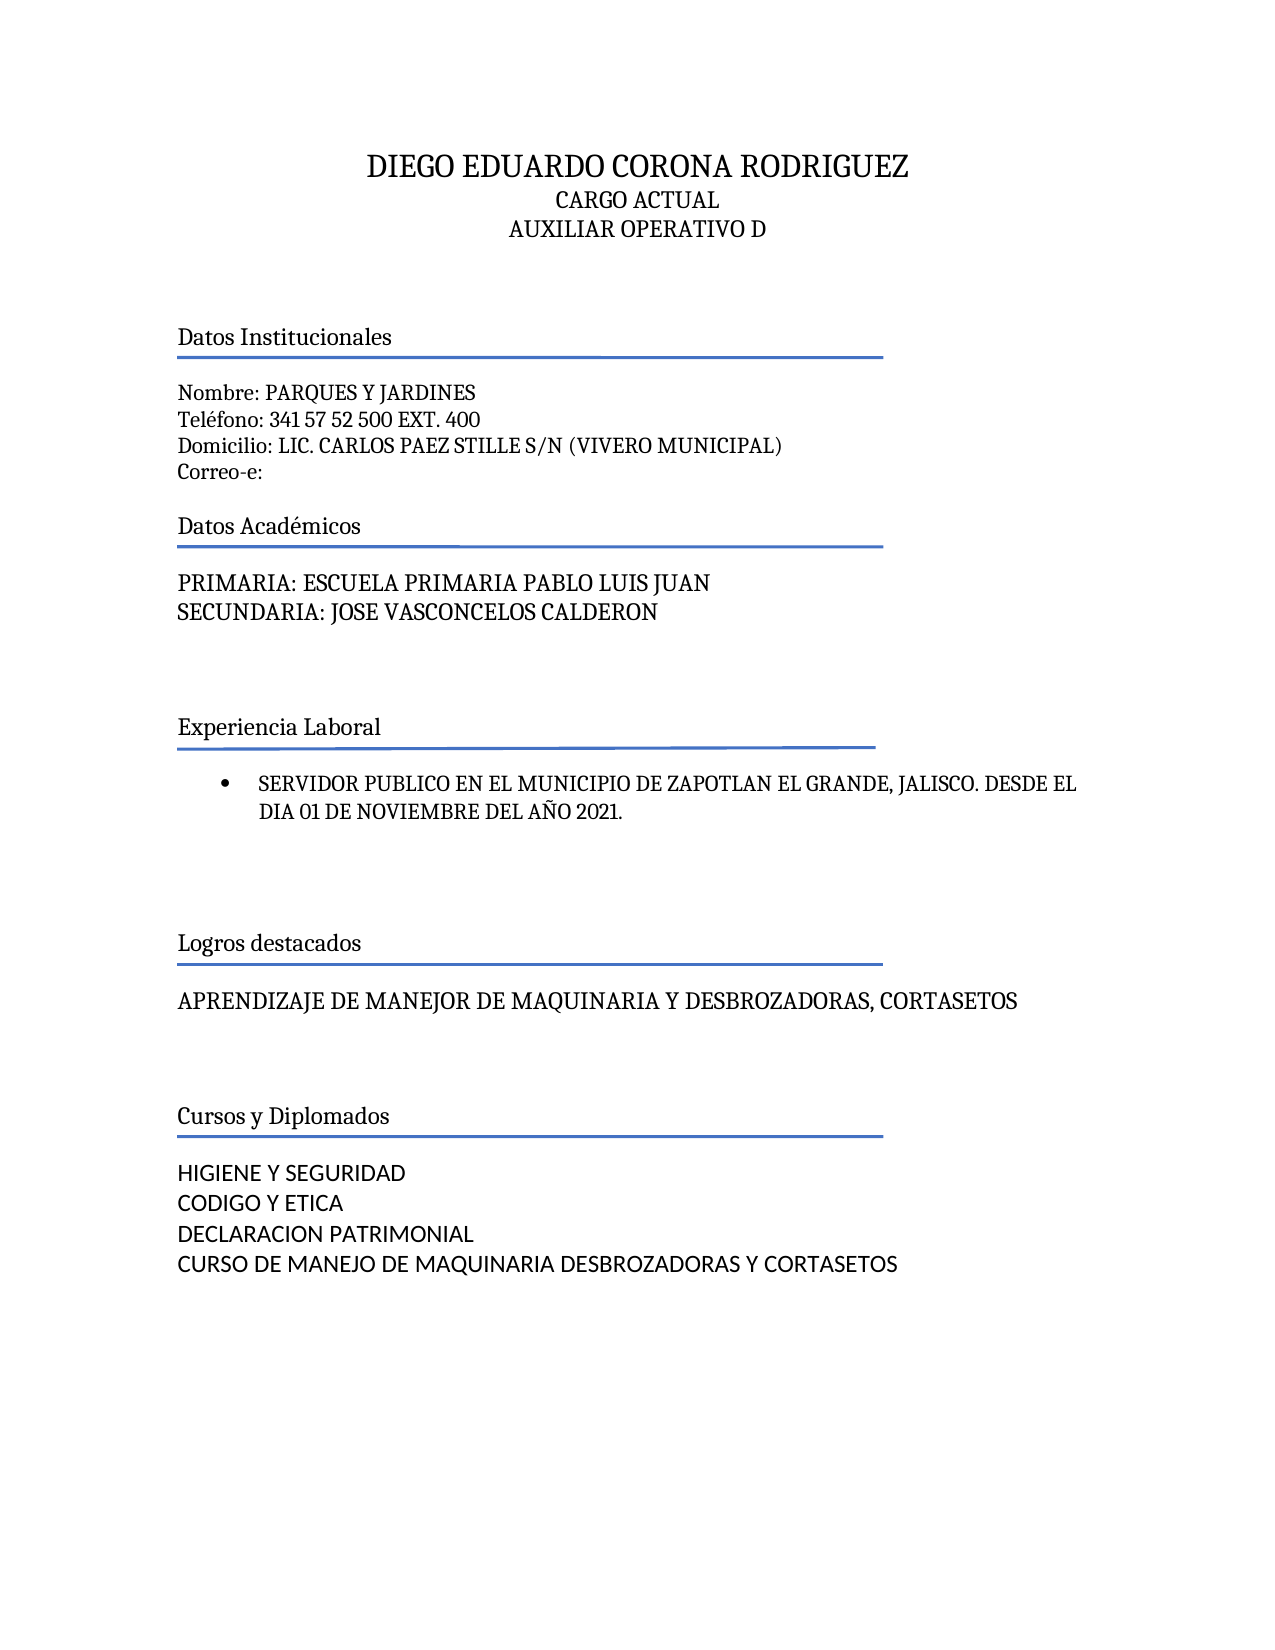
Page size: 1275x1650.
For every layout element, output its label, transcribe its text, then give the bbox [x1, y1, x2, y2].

list SERVIDOR PUBLICO EN EL MUNICIPIO DE ZAPOTLAN EL GRANDE, JALISCO. DESDE EL DIA 01 DE NOVIEMBRE DEL AÑO 2021. [221, 771, 1098, 825]
text Cursos y Diplomados [177, 1102, 1098, 1131]
text Experiencia Laboral [177, 713, 1098, 742]
text CODIGO Y ETICA [177, 1187, 1098, 1218]
text CARGO ACTUAL [177, 186, 1098, 215]
text Correo-e: [177, 459, 1098, 485]
text DECLARACION PATRIMONIAL [177, 1218, 1098, 1248]
text Nombre: PARQUES Y JARDINES [177, 380, 1098, 406]
text SECUNDARIA: JOSE VASCONCELOS CALDERON [177, 598, 1098, 627]
text Datos Académicos [177, 512, 1098, 541]
text Datos Institucionales [177, 322, 1098, 351]
text Logros destacados [177, 929, 1098, 958]
text Teléfono: 341 57 52 500 EXT. 400 [177, 406, 1098, 433]
text Domicilio: LIC. CARLOS PAEZ STILLE S/N (VIVERO MUNICIPAL) [177, 433, 1098, 459]
text APRENDIZAJE DE MANEJOR DE MAQUINARIA Y DESBROZADORAS, CORTASETOS [177, 987, 1098, 1016]
text CURSO DE MANEJO DE MAQUINARIA DESBROZADORAS Y CORTASETOS [177, 1248, 1098, 1279]
text HIGIENE Y SEGURIDAD [177, 1157, 1098, 1187]
text PRIMARIA: ESCUELA PRIMARIA PABLO LUIS JUAN [177, 569, 1098, 598]
text AUXILIAR OPERATIVO D [177, 215, 1098, 243]
text DIEGO EDUARDO CORONA RODRIGUEZ [177, 148, 1098, 186]
